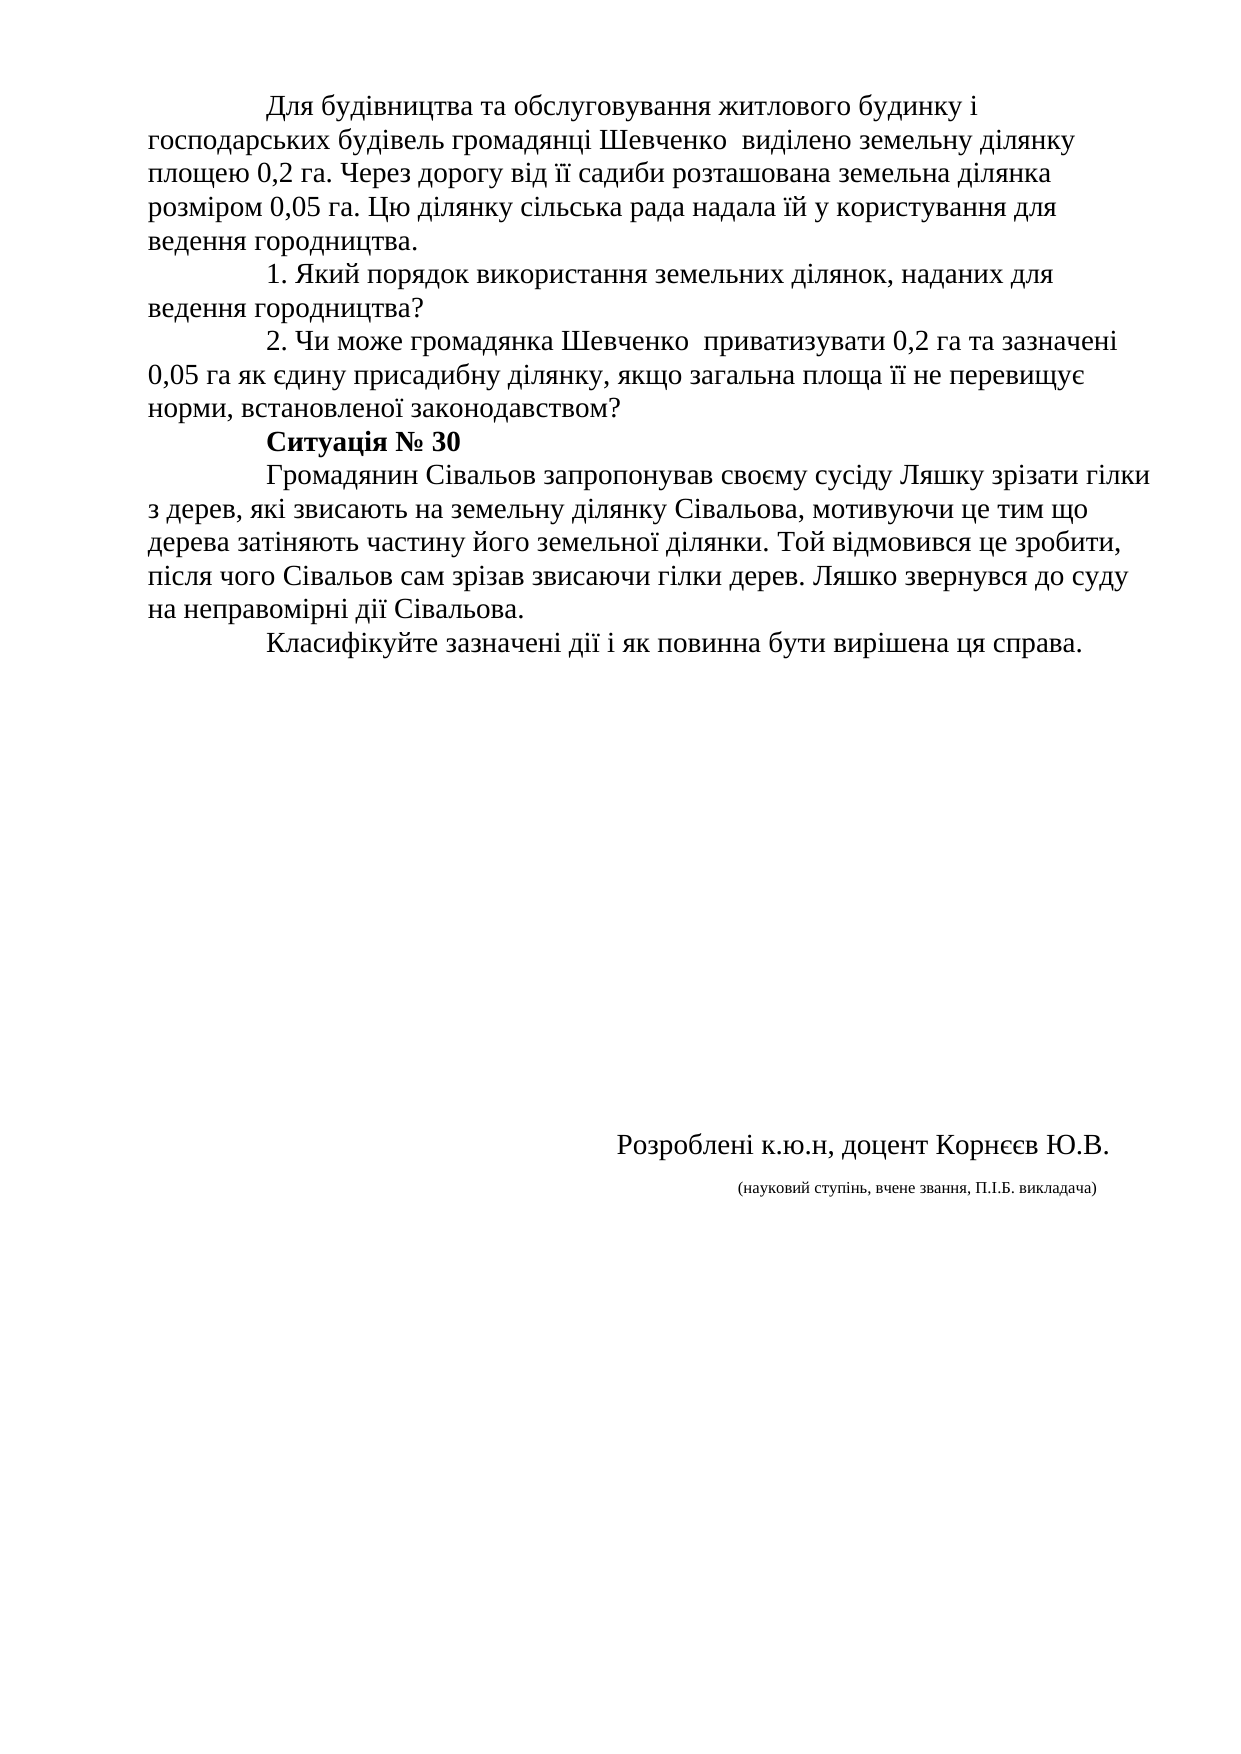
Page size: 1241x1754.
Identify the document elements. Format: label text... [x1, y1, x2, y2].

text Ситуація № 30 [148, 424, 1152, 457]
text 2. Чи може громадянка Шевченко приватизувати та зазначені як єдину присадибну ділянку, якщо загальна площа її не перевищує норми, встановленої законодавством? [148, 323, 1152, 424]
text (науковий ступінь, вчене звання, П.І.Б. викладача) [664, 1177, 1152, 1197]
text Класифікуйте зазначені дії і як повинна бути вирішена ця справа. [148, 625, 1152, 659]
text Для будівництва та обслуговування житлового будинку і господарських будівель громадянці Шевченко виділено земельну ділянку площею . Через дорогу від її садиби розташована земельна ділянка розміром . Цю ділянку сільська рада надала їй у користування для ведення городництва. [148, 88, 1152, 256]
text Розроблені к.ю.н, доцент Корнєєв Ю.В. [148, 1127, 1152, 1161]
text 1. Який порядок використання земельних ділянок, наданих для ведення городництва? [148, 256, 1152, 323]
text Громадянин Сівальов запропонував своєму сусіду Ляшку зрізати гілки з дерев, які звисають на земельну ділянку Сівальова, мотивуючи це тим що дерева затіняють частину його земельної ділянки. Той відмовився це зробити, після чого Сівальов сам зрізав звисаючи гілки дерев. Ляшко звернувся до суду на неправомірні дії Сівальова. [148, 457, 1152, 625]
